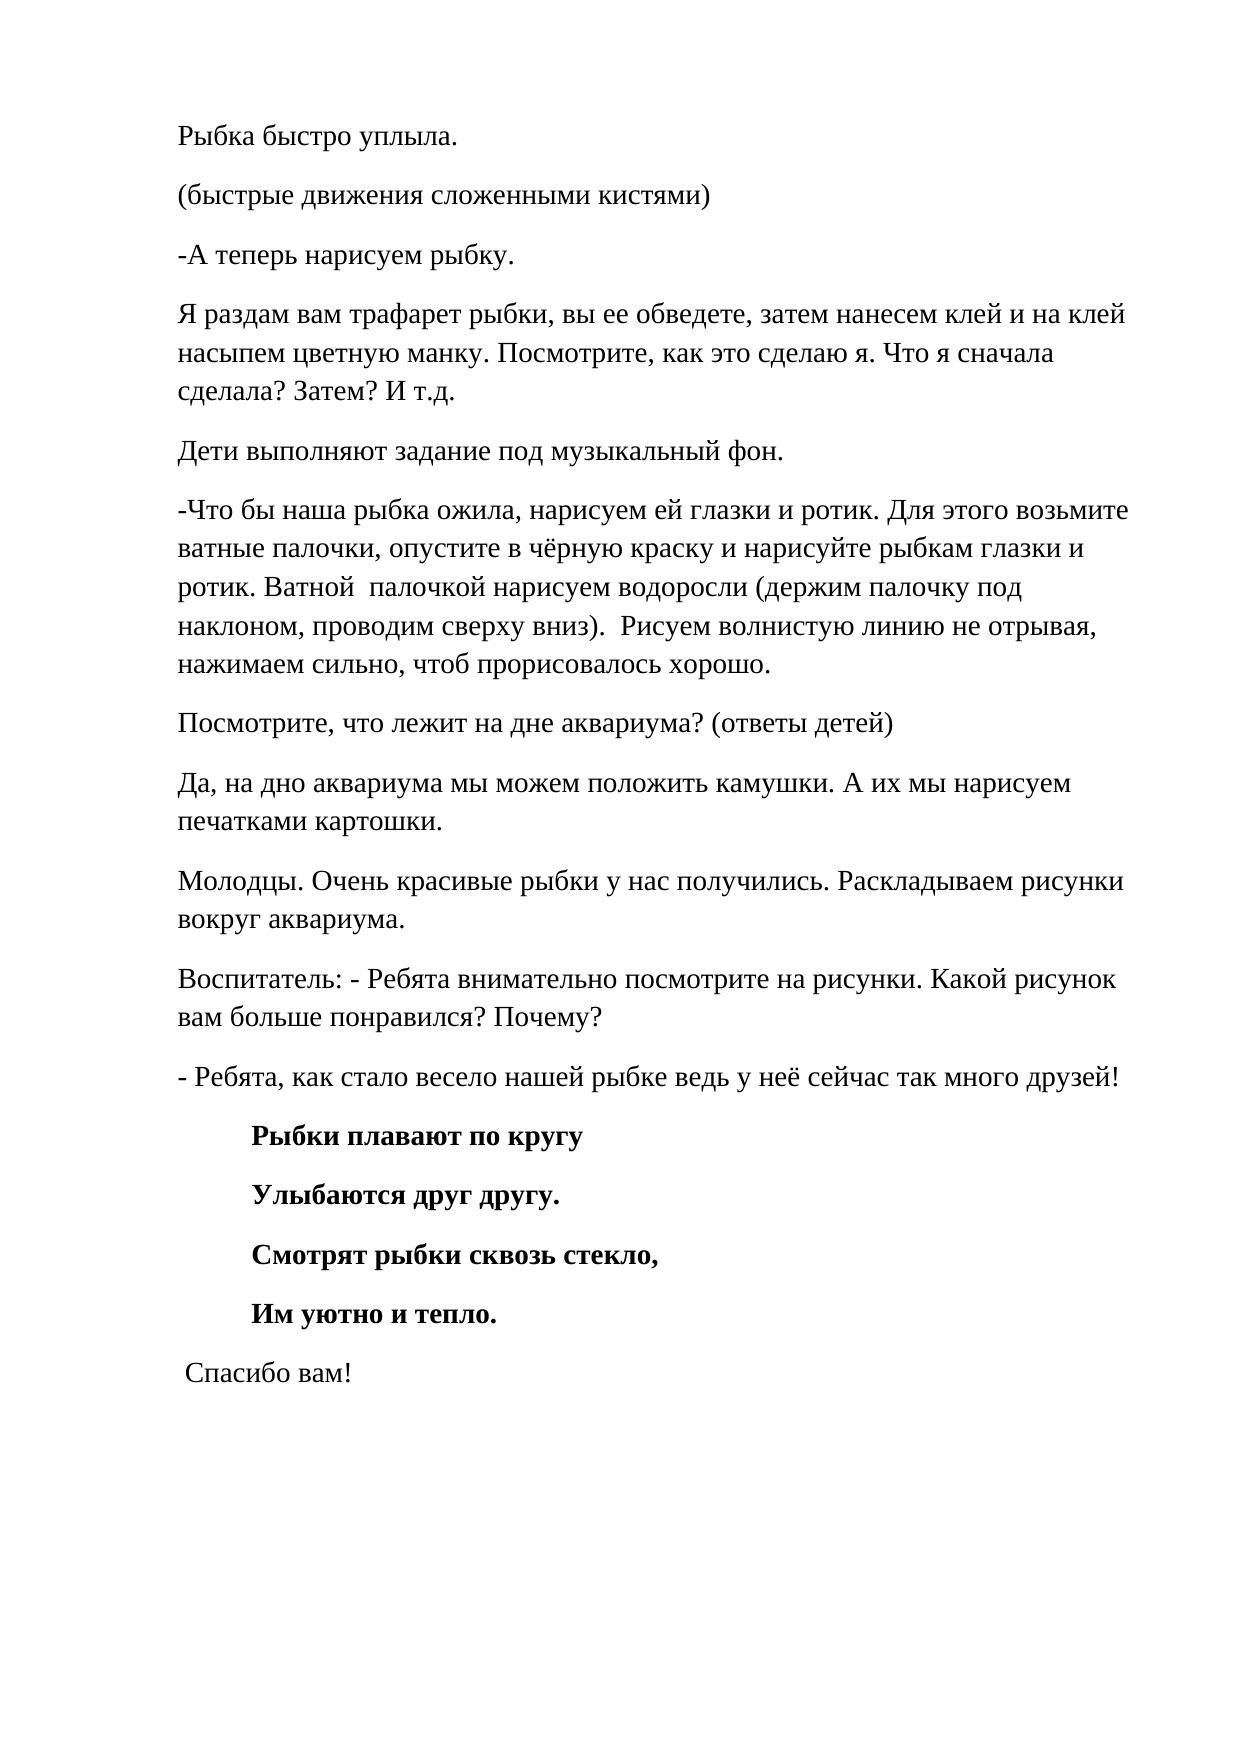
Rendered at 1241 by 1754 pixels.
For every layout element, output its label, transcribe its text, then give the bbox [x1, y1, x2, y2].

text Рыбки плавают по кругу [177, 1118, 1152, 1152]
text Посмотрите, что лежит на дне аквариума? (ответы детей) [177, 706, 1152, 739]
text Да, на дно аквариума мы можем положить камушки. А их мы нарисуем печатками картошки. [177, 765, 1152, 837]
text (быстрые движения сложенными кистями) [177, 177, 1152, 211]
text Дети выполняют задание под музыкальный фон. [177, 433, 1152, 466]
text -А теперь нарисуем рыбку. [177, 237, 1152, 270]
text Спасибо вам! [177, 1356, 1152, 1389]
text Рыбка быстро уплыла. [177, 118, 1152, 152]
text Смотрят рыбки сквозь стекло, [177, 1237, 1152, 1270]
text Я раздам вам трафарет рыбки, вы ее обведете, затем нанесем клей и на клей насыпем цветную манку. Посмотрите, как это сделаю я. Что я сначала сделала? Затем? И т.д. [177, 296, 1152, 407]
text Воспитатель: - Ребята внимательно посмотрите на рисунки. Какой рисунок вам больше понравился? Почему? [177, 961, 1152, 1033]
text Молодцы. Очень красивые рыбки у нас получились. Раскладываем рисунки вокруг аквариума. [177, 863, 1152, 935]
text Улыбаются друг другу. [177, 1177, 1152, 1211]
text -Что бы наша рыбка ожила, нарисуем ей глазки и ротик. Для этого возьмите ватные палочки, опустите в чёрную краску и нарисуйте рыбкам глазки и ротик. Ватной палочкой нарисуем водоросли (держим палочку под наклоном, проводим сверху вниз). Рисуем волнистую линию не отрывая, нажимаем сильно, чтоб прорисовалось хорошо. [177, 492, 1152, 680]
text Им уютно и тепло. [177, 1296, 1152, 1330]
text - Ребята, как стало весело нашей рыбке ведь у неё сейчас так много друзей! [177, 1059, 1152, 1092]
